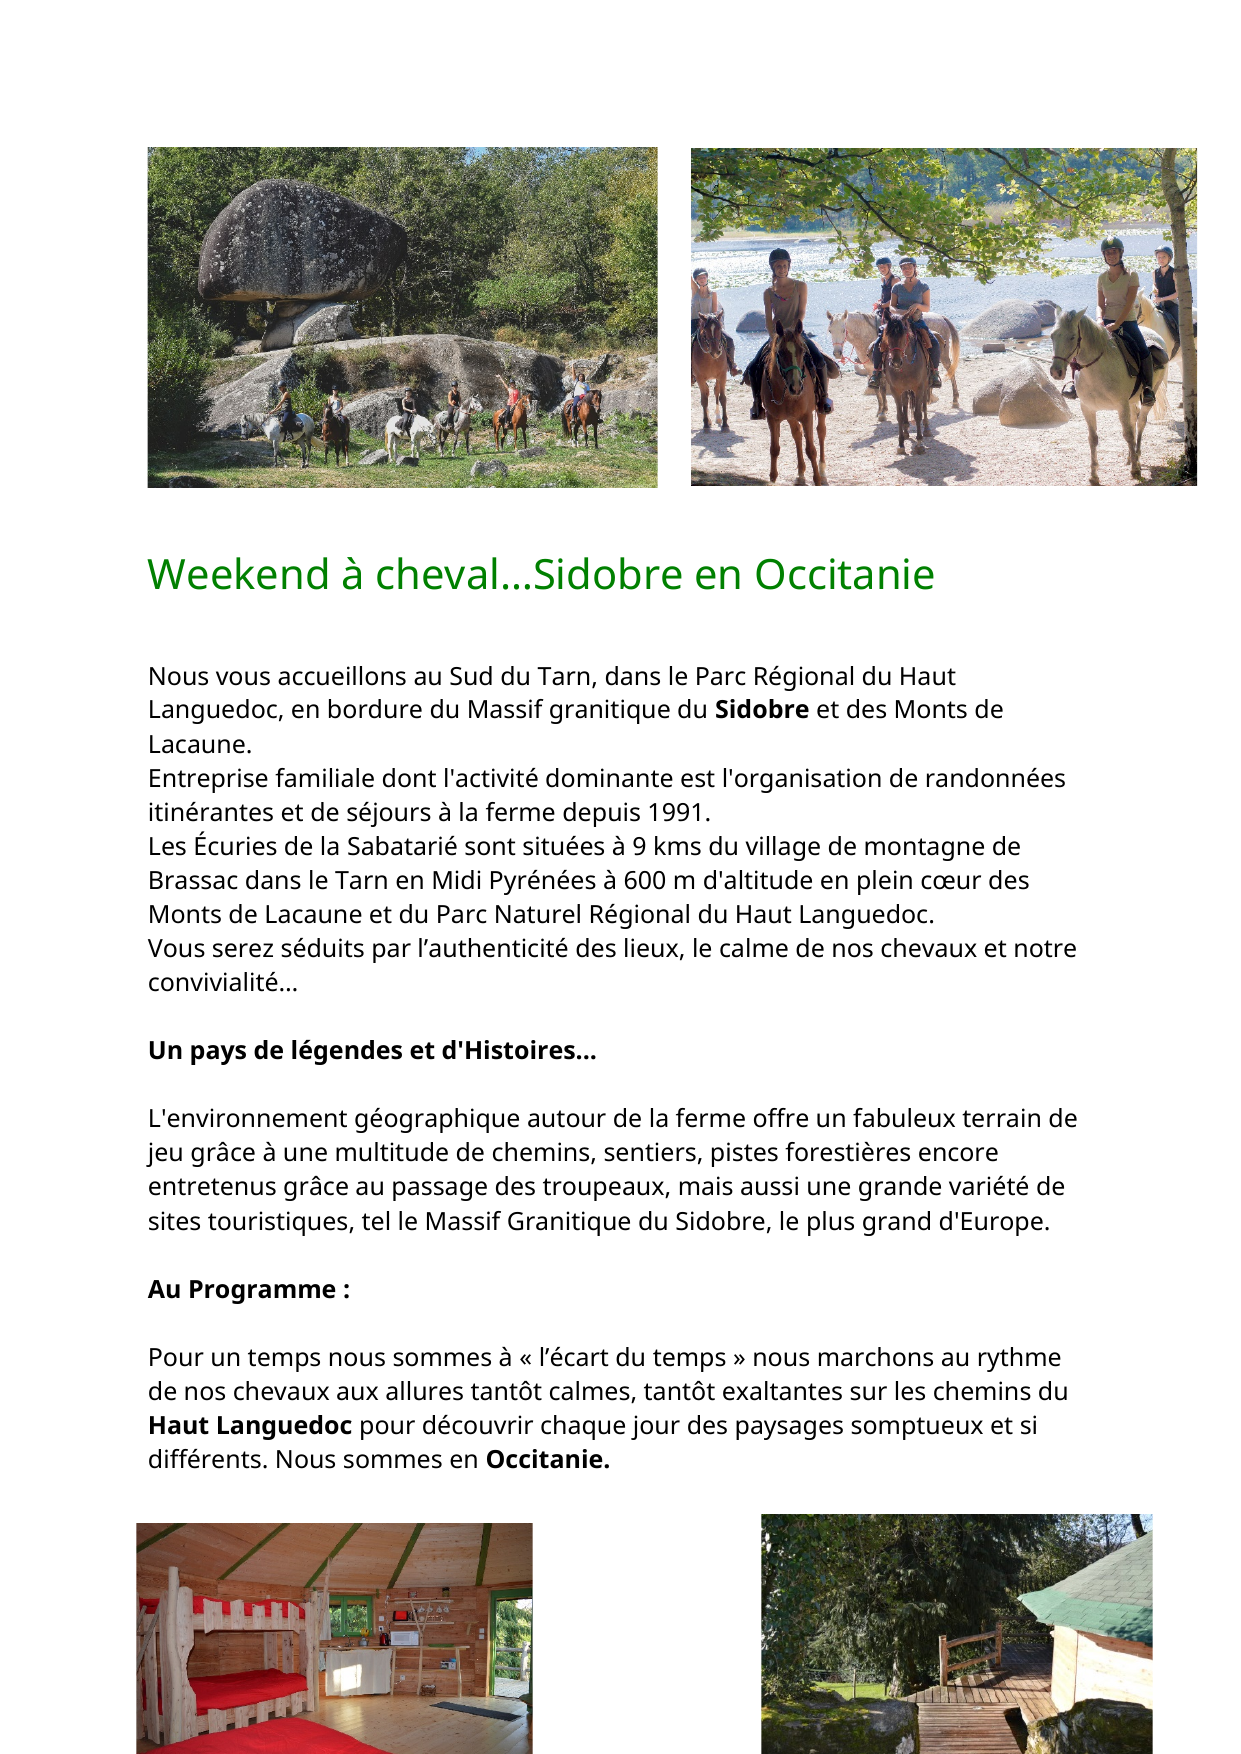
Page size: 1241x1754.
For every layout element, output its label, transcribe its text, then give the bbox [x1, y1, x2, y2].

text Pour un temps nous sommes à « l’écart du temps » nous marchons au rythme de nos chevaux aux allures tantôt calmes, tantôt exaltantes sur les chemins du Haut Languedoc pour découvrir chaque jour des paysages somptueux et si différents. Nous sommes en Occitanie. [148, 1339, 1093, 1476]
text Les Écuries de la Sabatarié sont situées à 9 kms du village de montagne de Brassac dans le Tarn en Midi Pyrénées à 600 m d'altitude en plein cœur des Monts de Lacaune et du Parc Naturel Régional du Haut Languedoc. [148, 828, 1093, 931]
text Vous serez séduits par l’authenticité des lieux, le calme de nos chevaux et notre convivialité… [148, 931, 1093, 999]
text Un pays de légendes et d'Histoires... [148, 999, 1093, 1067]
picture [147, 147, 658, 488]
text Au Programme : [148, 1271, 1093, 1305]
text L'environnement géographique autour de la ferme offre un fabuleux terrain de jeu grâce à une multitude de chemins, sentiers, pistes forestières encore entretenus grâce au passage des troupeaux, mais aussi une grande variété de sites touristiques, tel le Massif Granitique du Sidobre, le plus grand d'Europe. [148, 1101, 1093, 1237]
picture [761, 1514, 1153, 1754]
picture [136, 1523, 533, 1754]
picture [691, 148, 1198, 486]
text Weekend à cheval…Sidobre en Occitanie [148, 544, 1093, 601]
text Nous vous accueillons au Sud du Tarn, dans le Parc Régional du Haut Languedoc, en bordure du Massif granitique du Sidobre et des Monts de Lacaune. Entreprise familiale dont l'activité dominante est l'organisation de randonnées itinérantes et de séjours à la ferme depuis 1991. [148, 658, 1093, 828]
